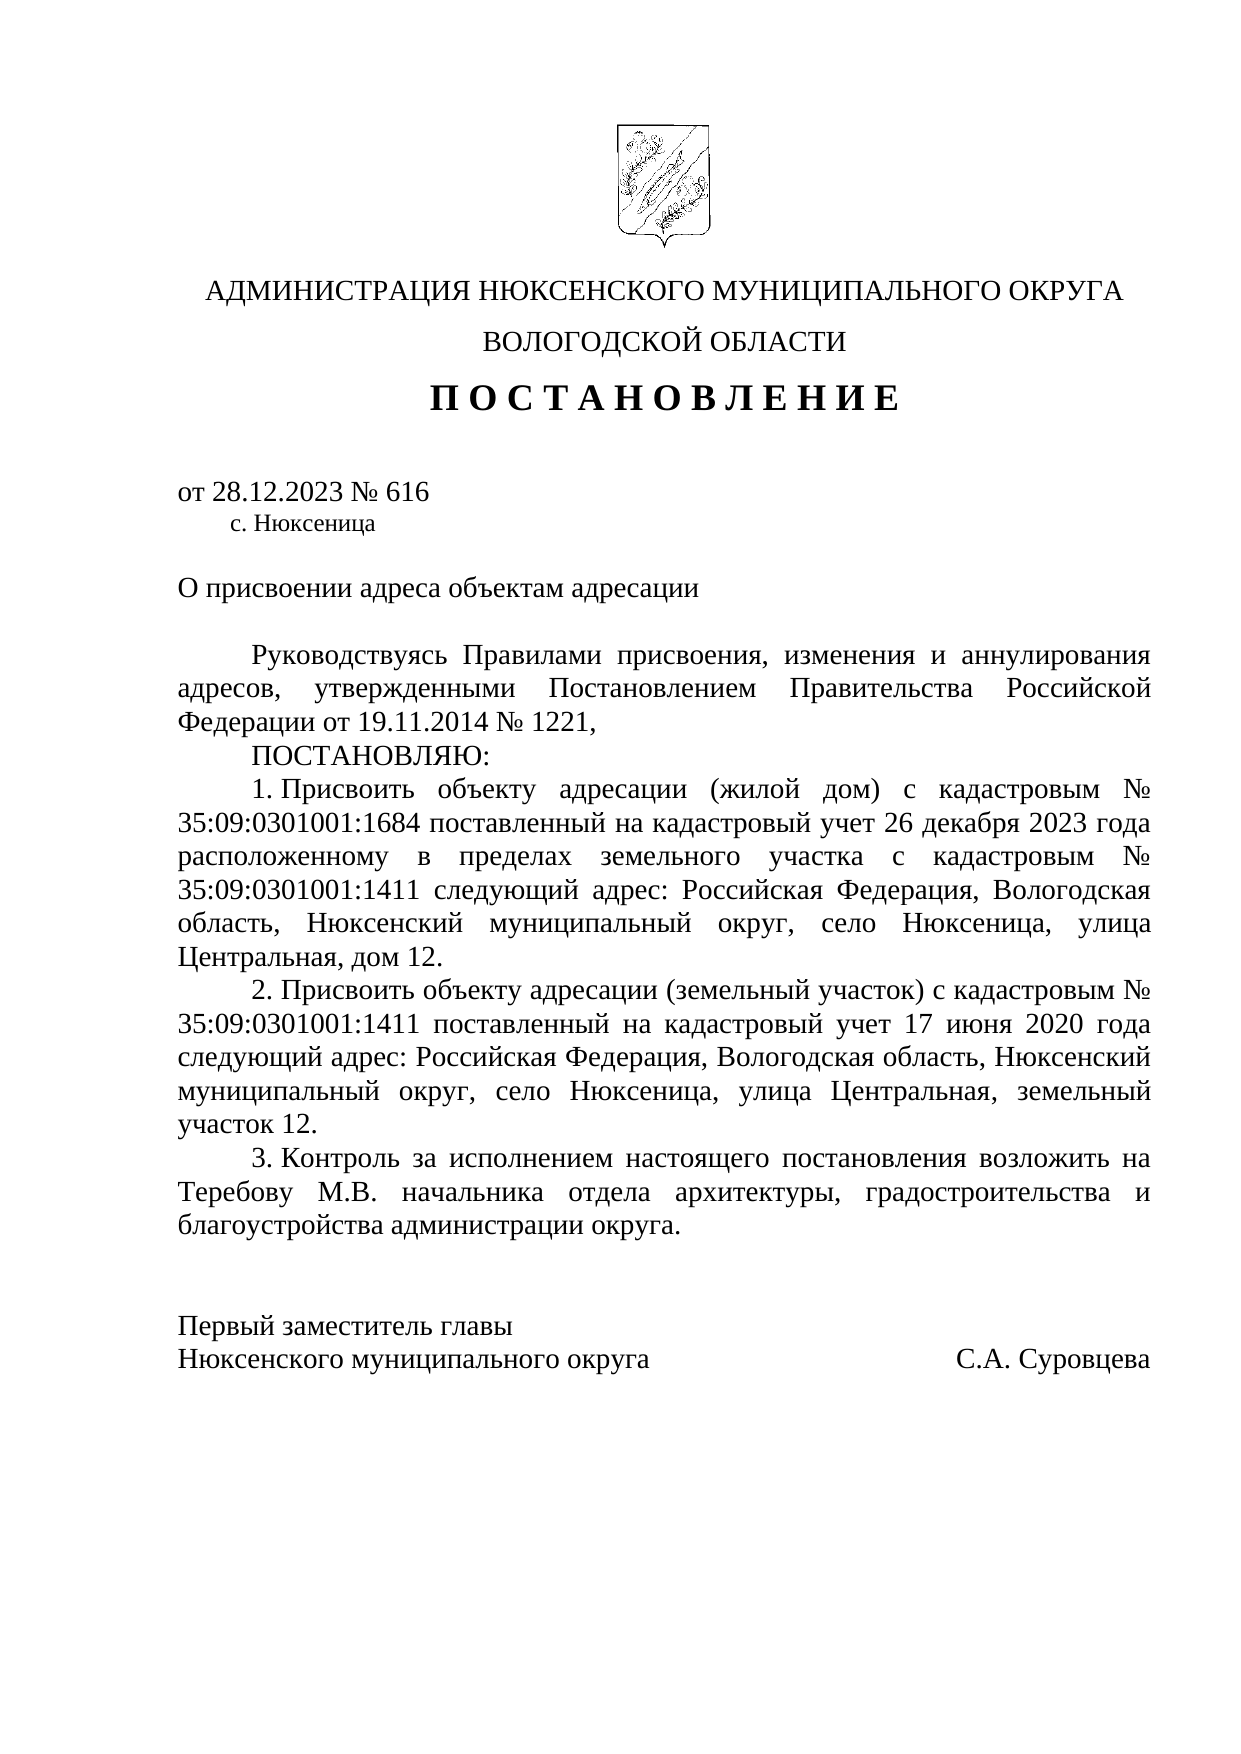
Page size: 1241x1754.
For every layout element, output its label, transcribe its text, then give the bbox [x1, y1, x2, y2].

picture [607, 118, 722, 248]
text П О С Т А Н О В Л Е Н И Е [177, 375, 1152, 418]
list Присвоить объекту адресации (жилой дом) с кадастровым № 35:09:0301001:1684 поставленный на кадастровый учет 26 декабря 2023 года расположенному в пределах земельного участка с кадастровым № 35:09:0301001:1411 следующий адрес: Российская Федерация, Вологодская область, Нюксенский муниципальный округ, село Нюксеница, улица Центральная, дом 12. [177, 771, 1152, 972]
list Присвоить объекту адресации (земельный участок) с кадастровым № 35:09:0301001:1411 поставленный на кадастровый учет 17 июня 2020 года следующий адрес: Российская Федерация, Вологодская область, Нюксенский муниципальный округ, село Нюксеница, улица Центральная, земельный участок 12. [177, 972, 1152, 1140]
text ПОСТАНОВЛЯЮ: [177, 738, 1152, 771]
text Руководствуясь Правилами присвоения, изменения и аннулирования адресов, утвержденными Постановлением Правительства Российской Федерации от 19.11.2014 № 1221, [177, 637, 1152, 738]
text Нюксенского муниципального округа С.А. Суровцева [177, 1341, 1152, 1375]
text ВОЛОГОДСКОЙ ОБЛАСТИ [177, 324, 1152, 357]
text АДМИНИСТРАЦИЯ НЮКСЕНСКОГО МУНИЦИПАЛЬНОГО ОКРУГА [177, 273, 1152, 306]
text Первый заместитель главы [177, 1308, 1152, 1341]
text О присвоении адреса объектам адресации [177, 570, 1152, 603]
text от 28.12.2023 № 616 [177, 474, 1152, 508]
list Контроль за исполнением настоящего постановления возложить на Теребову М.В. начальника отдела архитектуры, градостроительства и благоустройства администрации округа. [177, 1140, 1152, 1241]
text с. Нюксеница [177, 508, 428, 536]
